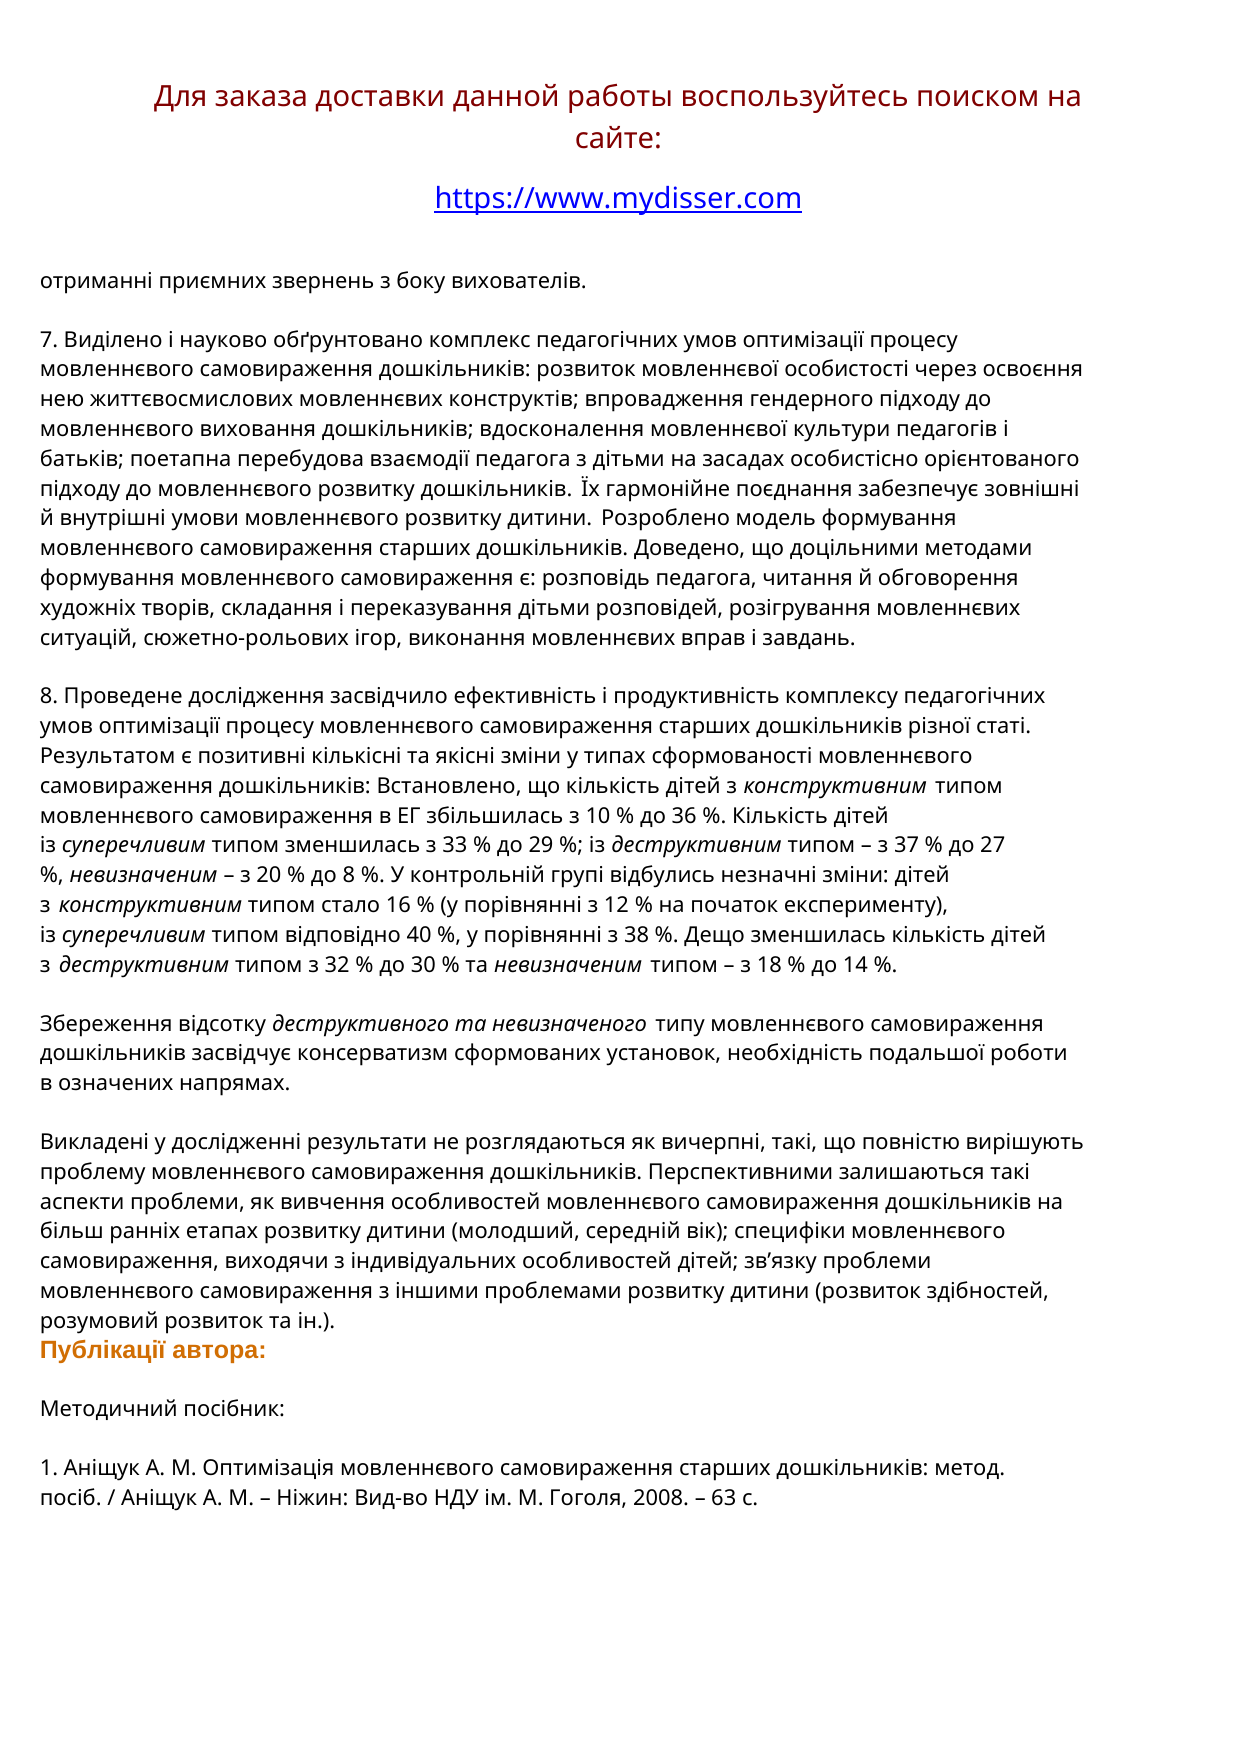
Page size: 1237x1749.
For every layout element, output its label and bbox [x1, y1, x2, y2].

table_cell [40, 236, 1086, 1335]
table_cell [40, 1335, 1086, 1540]
